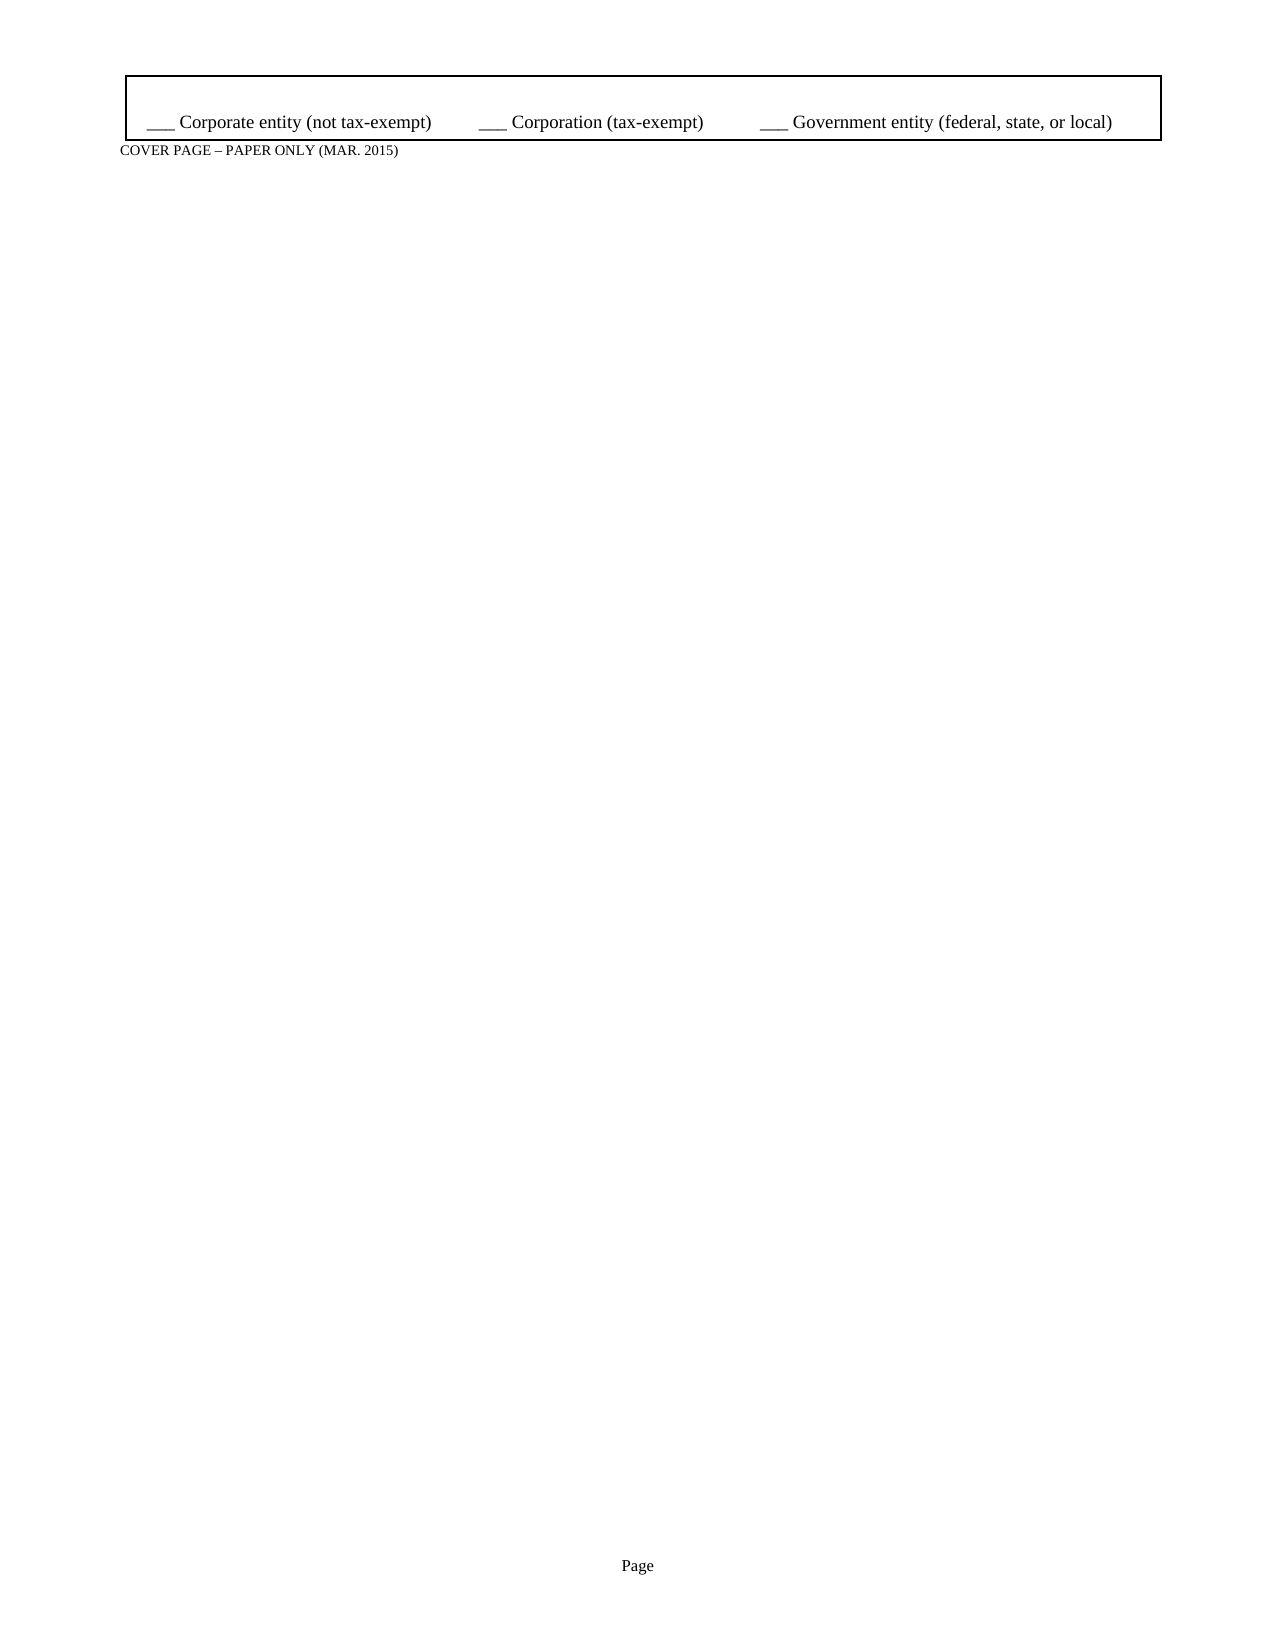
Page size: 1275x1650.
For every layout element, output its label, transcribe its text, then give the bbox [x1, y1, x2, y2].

text COVER PAGE – PAPER ONLY (MAR. 2015)SAP [120, 141, 1155, 158]
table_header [127, 77, 1160, 139]
